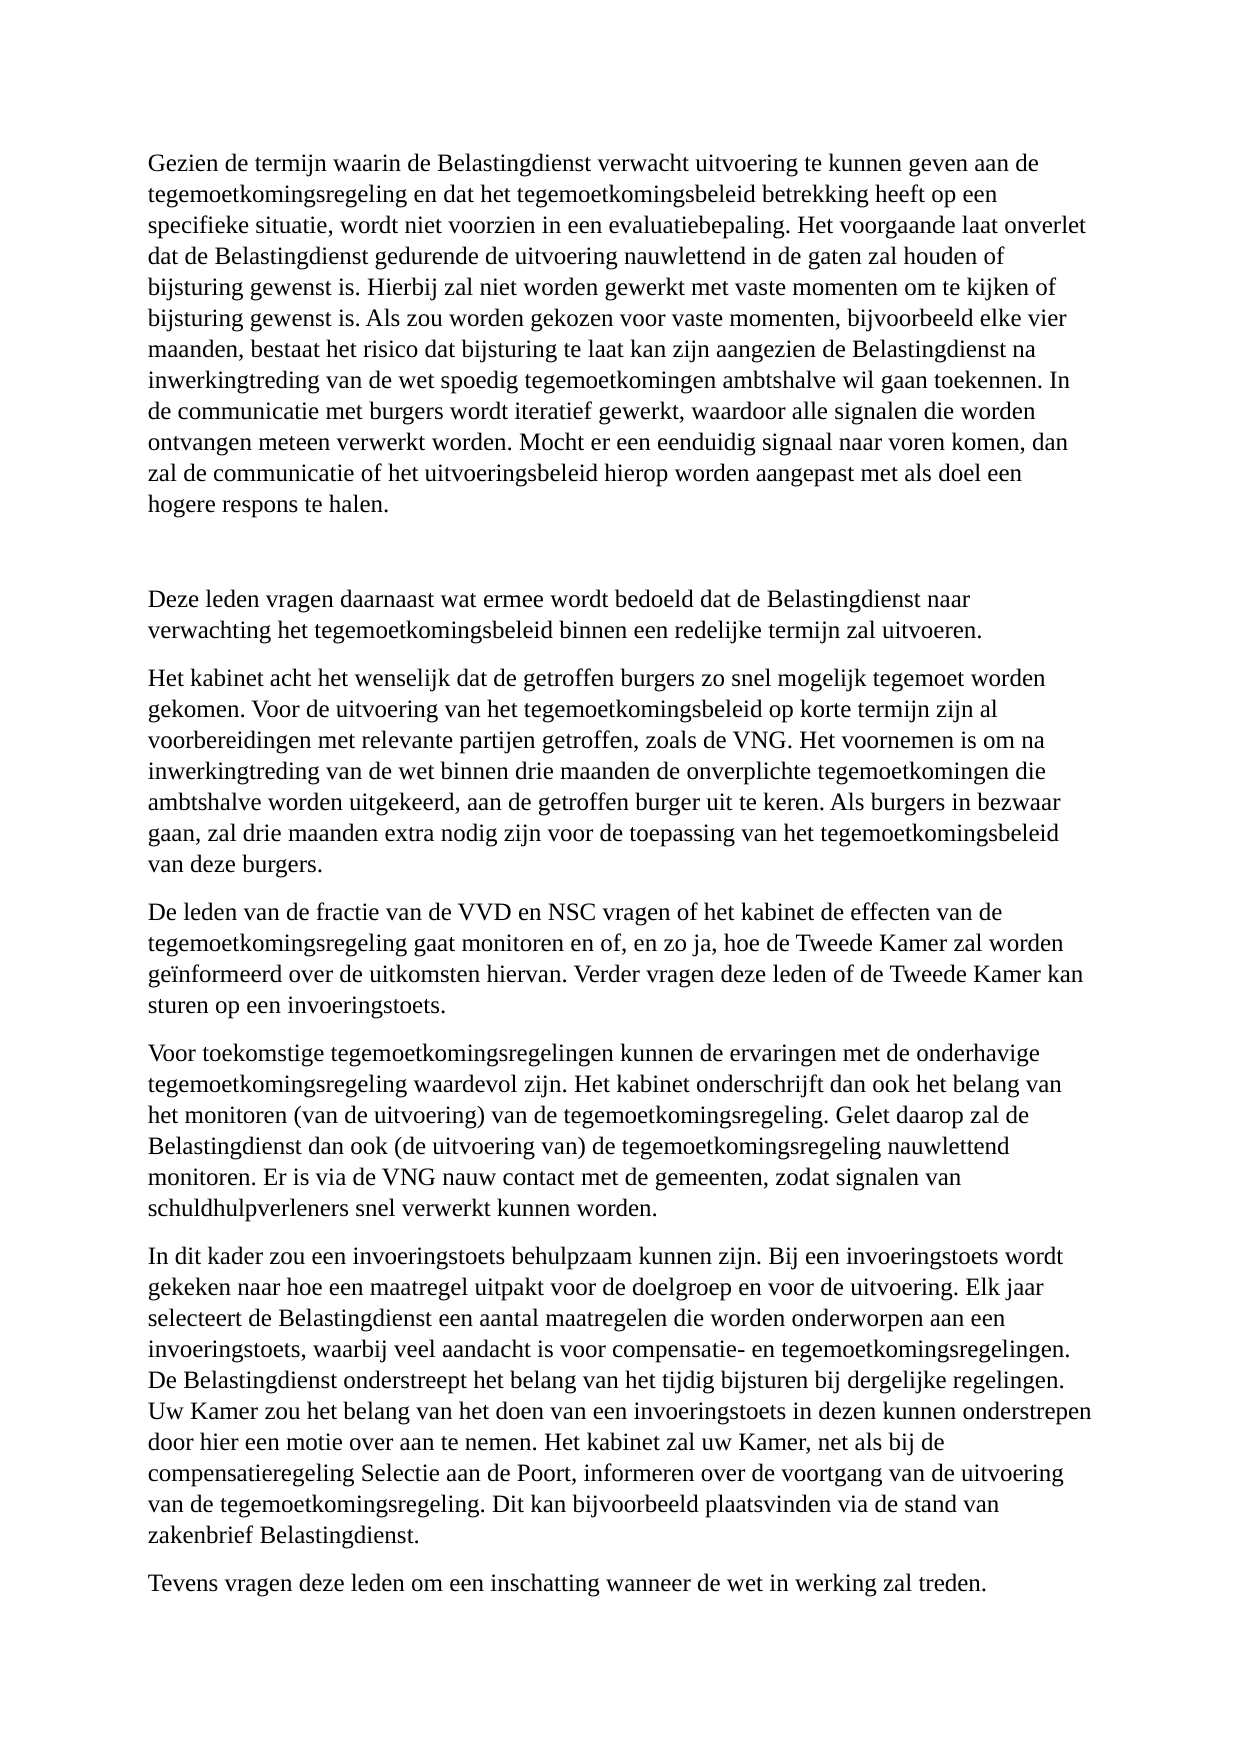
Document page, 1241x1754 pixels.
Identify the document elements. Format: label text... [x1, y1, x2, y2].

text Tevens vragen deze leden om een inschatting wanneer de wet in werking zal treden. [148, 1568, 1093, 1597]
text Het kabinet acht het wenselijk dat de getroffen burgers zo snel mogelijk tegemoet worden gekomen. Voor de uitvoering van het tegemoetkomingsbeleid op korte termijn zijn al voorbereidingen met relevante partijen getroffen, zoals de VNG. Het voornemen is om na inwerkingtreding van de wet binnen drie maanden de onverplichte tegemoetkomingen die ambtshalve worden uitgekeerd, aan de getroffen burger uit te keren. Als burgers in bezwaar gaan, zal drie maanden extra nodig zijn voor de toepassing van het tegemoetkomingsbeleid van deze burgers. [148, 663, 1093, 878]
text Deze leden vragen daarnaast wat ermee wordt bedoeld dat de Belastingdienst naar verwachting het tegemoetkomingsbeleid binnen een redelijke termijn zal uitvoeren. [148, 584, 1093, 644]
text Gezien de termijn waarin de Belastingdienst verwacht uitvoering te kunnen geven aan de tegemoetkomingsregeling en dat het tegemoetkomingsbeleid betrekking heeft op een specifieke situatie, wordt niet voorzien in een evaluatiebepaling. Het voorgaande laat onverlet dat de Belastingdienst gedurende de uitvoering nauwlettend in de gaten zal houden of bijsturing gewenst is. Hierbij zal niet worden gewerkt met vaste momenten om te kijken of bijsturing gewenst is. Als zou worden gekozen voor vaste momenten, bijvoorbeeld elke vier maanden, bestaat het risico dat bijsturing te laat kan zijn aangezien de Belastingdienst na inwerkingtreding van de wet spoedig tegemoetkomingen ambtshalve wil gaan toekennen. In de communicatie met burgers wordt iteratief gewerkt, waardoor alle signalen die worden ontvangen meteen verwerkt worden. Mocht er een eenduidig signaal naar voren komen, dan zal de communicatie of het uitvoeringsbeleid hierop worden aangepast met als doel een hogere respons te halen. [148, 148, 1093, 518]
text De leden van de fractie van de VVD en NSC vragen of het kabinet de effecten van de tegemoetkomingsregeling gaat monitoren en of, en zo ja, hoe de Tweede Kamer zal worden geïnformeerd over de uitkomsten hiervan. Verder vragen deze leden of de Tweede Kamer kan sturen op een invoeringstoets. [148, 897, 1093, 1019]
text Voor toekomstige tegemoetkomingsregelingen kunnen de ervaringen met de onderhavige tegemoetkomingsregeling waardevol zijn. Het kabinet onderschrijft dan ook het belang van het monitoren (van de uitvoering) van de tegemoetkomingsregeling. Gelet daarop zal de Belastingdienst dan ook (de uitvoering van) de tegemoetkomingsregeling nauwlettend monitoren. Er is via de VNG nauw contact met de gemeenten, zodat signalen van schuldhulpverleners snel verwerkt kunnen worden. [148, 1038, 1093, 1222]
text In dit kader zou een invoeringstoets behulpzaam kunnen zijn. Bij een invoeringstoets wordt gekeken naar hoe een maatregel uitpakt voor de doelgroep en voor de uitvoering. Elk jaar selecteert de Belastingdienst een aantal maatregelen die worden onderworpen aan een invoeringstoets, waarbij veel aandacht is voor compensatie- en tegemoetkomingsregelingen. De Belastingdienst onderstreept het belang van het tijdig bijsturen bij dergelijke regelingen. Uw Kamer zou het belang van het doen van een invoeringstoets in dezen kunnen onderstrepen door hier een motie over aan te nemen. Het kabinet zal uw Kamer, net als bij de compensatieregeling Selectie aan de Poort, informeren over de voortgang van de uitvoering van de tegemoetkomingsregeling. Dit kan bijvoorbeeld plaatsvinden via de stand van zakenbrief Belastingdienst. [148, 1241, 1093, 1549]
